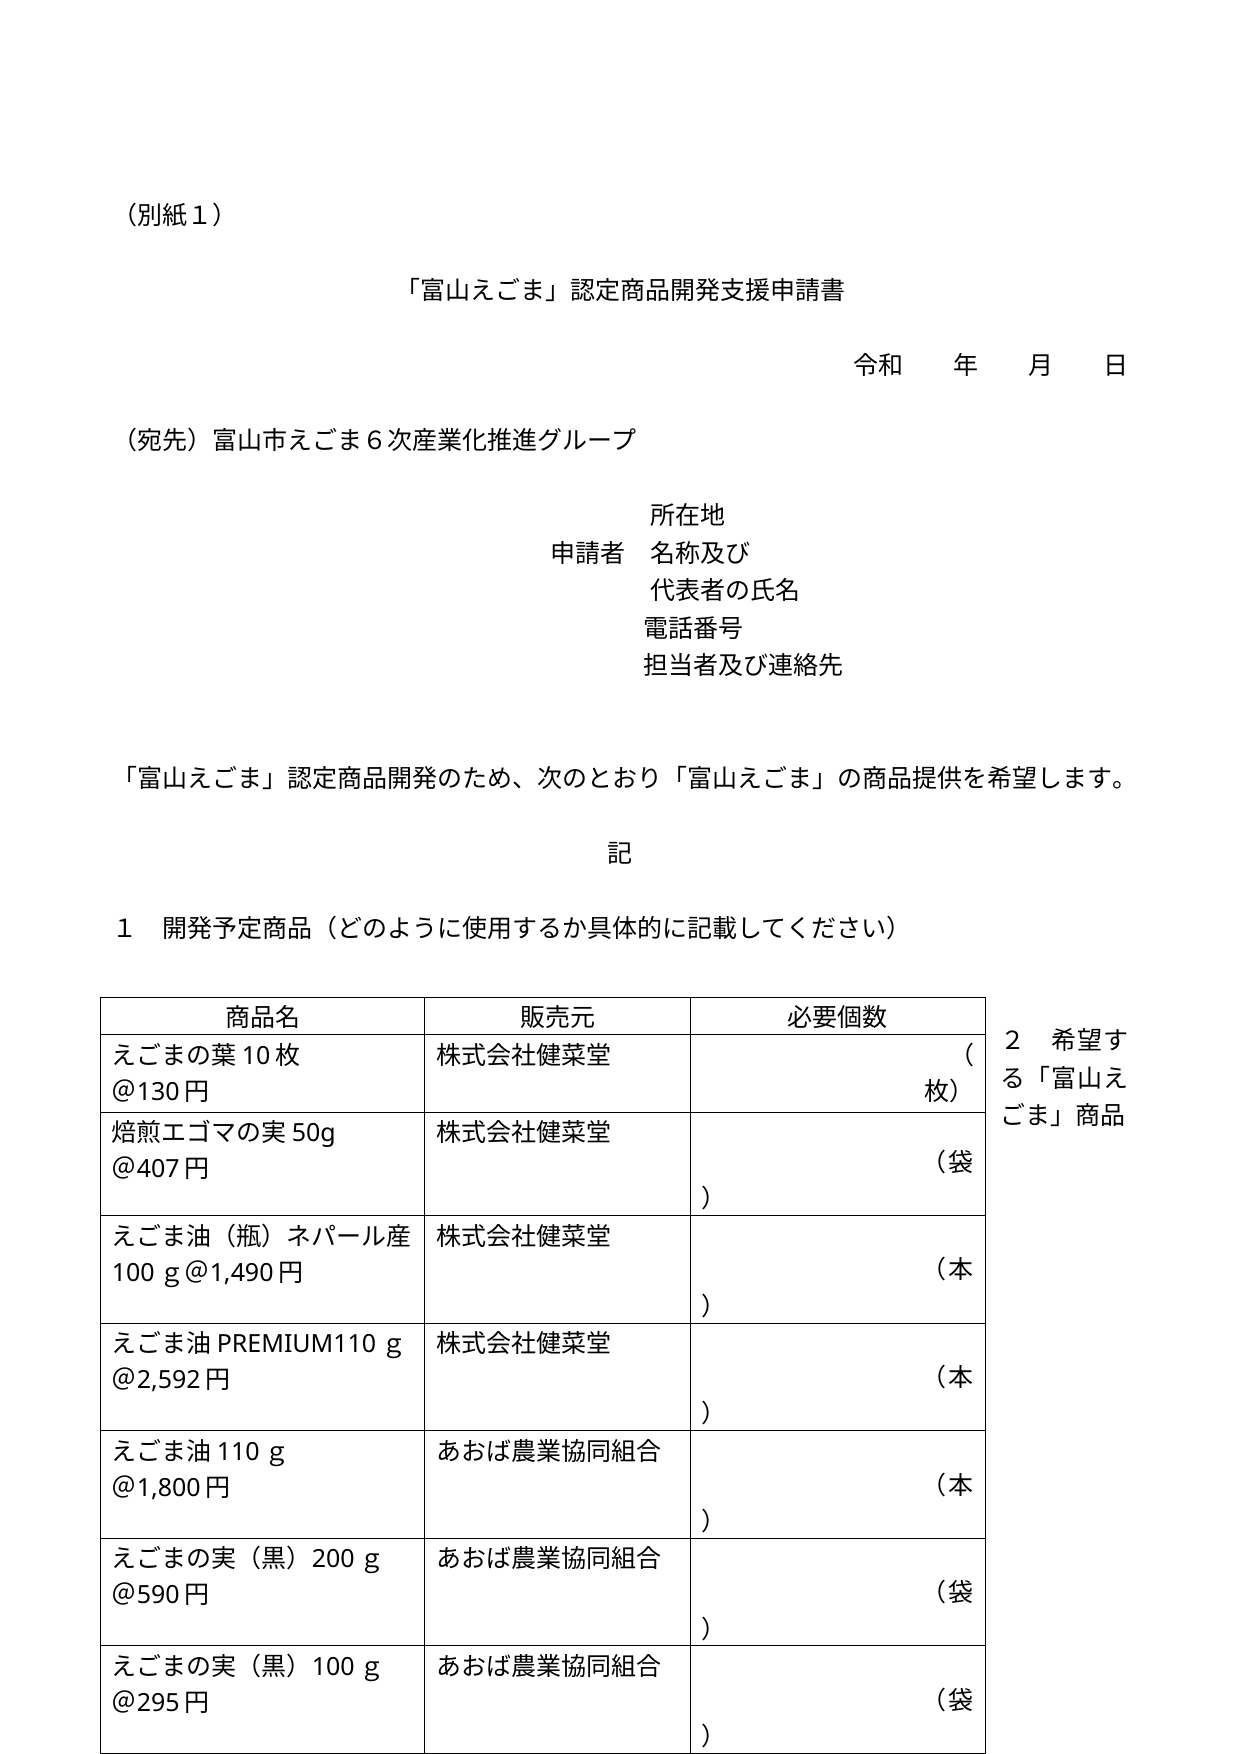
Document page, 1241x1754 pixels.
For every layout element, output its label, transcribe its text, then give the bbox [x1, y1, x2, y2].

table_header 販売元 [425, 998, 690, 1034]
table_cell えごまの実（黒）100ｇ ＠295円 [101, 1646, 424, 1753]
table_header 必要個数 [691, 998, 985, 1034]
text 担当者及び連絡先 [112, 645, 1128, 683]
text 「富山えごま」認定商品開発支援申請書 [112, 270, 1128, 308]
table_cell （本） [691, 1216, 985, 1322]
table_cell 焙煎エゴマの実50g ＠407円 [101, 1113, 424, 1215]
text （別紙１） [112, 195, 1128, 233]
table_cell 株式会社健菜堂 [425, 1035, 690, 1112]
text 代表者の氏名 [550, 570, 1128, 608]
table_cell （袋） [691, 1539, 985, 1645]
text 所在地 [637, 495, 1128, 533]
table_cell えごまの実（黒）200ｇ ＠590円 [101, 1539, 424, 1645]
subtitle 記 [112, 833, 1128, 870]
table_header 商品名 [101, 998, 424, 1034]
text 電話番号 [112, 608, 1128, 645]
table_cell えごま油110ｇ ＠1,800円 [101, 1431, 424, 1538]
table_cell （本） [691, 1431, 985, 1538]
text 申請者 名称及び [550, 533, 1128, 570]
table_cell えごまの葉10枚 ＠130円 [101, 1035, 424, 1112]
table_cell あおば農業協同組合 [425, 1646, 690, 1753]
table_cell 株式会社健菜堂 [425, 1113, 690, 1215]
table_cell えごま油（瓶）ネパール産 100ｇ＠1,490円 [101, 1216, 424, 1322]
table_cell （袋） [691, 1646, 985, 1753]
table_cell （袋） [691, 1113, 985, 1215]
table_cell えごま油PREMIUM110ｇ ＠2,592円 [101, 1324, 424, 1430]
table_cell （枚） [691, 1035, 985, 1112]
table_cell あおば農業協同組合 [425, 1539, 690, 1645]
table_cell 株式会社健菜堂 [425, 1324, 690, 1430]
text 「富山えごま」認定商品開発のため、次のとおり「富山えごま」の商品提供を希望します。 [112, 758, 1128, 795]
table_cell （本） [691, 1324, 985, 1430]
text １ 開発予定商品（どのように使用するか具体的に記載してください） [112, 908, 1128, 945]
table_cell あおば農業協同組合 [425, 1431, 690, 1538]
text 令和 年 月 日 [112, 345, 1128, 383]
table_cell 株式会社健菜堂 [425, 1216, 690, 1322]
text ２ 希望する「富山えごま」商品 [986, 1020, 1128, 1133]
text （宛先）富山市えごま６次産業化推進グループ [112, 420, 1128, 458]
